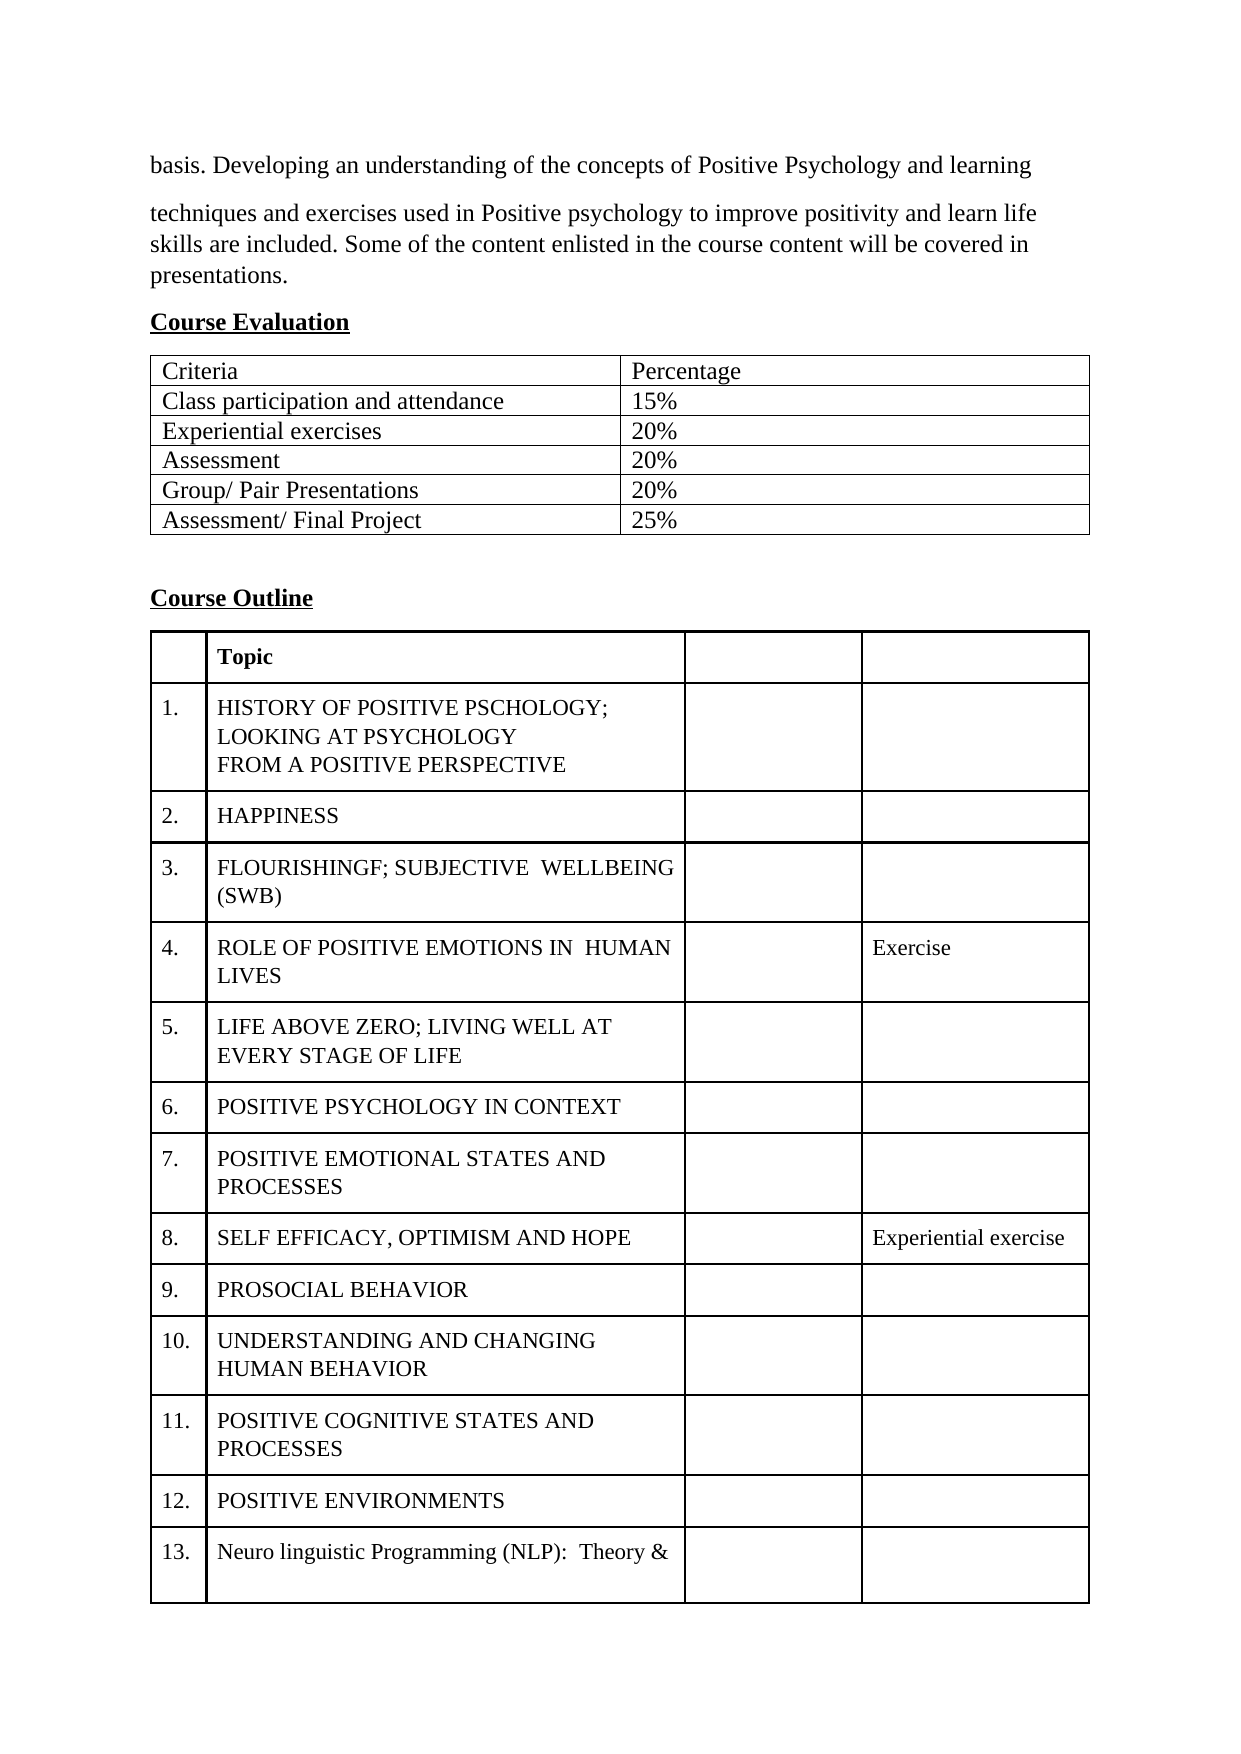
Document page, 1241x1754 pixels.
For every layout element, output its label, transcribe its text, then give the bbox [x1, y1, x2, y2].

table_cell [863, 792, 1088, 841]
table_cell POSITIVE COGNITIVE STATES AND PROCESSES [208, 1396, 684, 1474]
table_cell [863, 1396, 1088, 1474]
table_header [686, 633, 861, 682]
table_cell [208, 1528, 684, 1602]
table_cell [863, 1134, 1088, 1212]
table_cell [686, 1528, 861, 1602]
table_cell [863, 1003, 1088, 1081]
table_cell 20% [621, 475, 1089, 504]
table_cell 12. [152, 1476, 205, 1526]
table_cell 8. [152, 1214, 205, 1263]
table_cell [686, 684, 861, 790]
table_cell [686, 844, 861, 921]
table_cell POSITIVE EMOTIONAL STATES AND PROCESSES [208, 1134, 684, 1212]
table_cell 10. [152, 1317, 205, 1394]
table_cell [863, 844, 1088, 921]
table_cell 20% [621, 416, 1089, 444]
text Course Evaluation [150, 307, 1090, 336]
table_cell [686, 792, 861, 841]
table_cell 7. [152, 1134, 205, 1212]
table_header Criteria [151, 356, 620, 385]
table_cell POSITIVE PSYCHOLOGY IN CONTEXT [208, 1083, 684, 1132]
table_cell Assessment [151, 446, 620, 474]
table_cell [863, 1528, 1088, 1602]
table_cell 3. [152, 844, 205, 921]
table_header [152, 633, 205, 682]
table_cell [686, 923, 861, 1001]
table_cell 5. [152, 1003, 205, 1081]
table_cell [686, 1396, 861, 1474]
table_cell 13. [152, 1528, 205, 1602]
table_cell 20% [621, 446, 1089, 474]
table_cell PROSOCIAL BEHAVIOR [208, 1265, 684, 1314]
table_cell 4. [152, 923, 205, 1001]
table_cell HISTORY OF POSITIVE PSCHOLOGY; LOOKING AT PSYCHOLOGY FROM A POSITIVE PERSPECTIVE [208, 684, 684, 790]
text Course Outline [150, 583, 1090, 611]
table_cell Experiential exercises [151, 416, 620, 444]
table_cell [863, 1083, 1088, 1132]
table_cell [686, 1476, 861, 1526]
table_cell 1. [152, 684, 205, 790]
table_cell UNDERSTANDING AND CHANGING HUMAN BEHAVIOR [208, 1317, 684, 1394]
table_cell Exercise [863, 923, 1088, 1001]
table_header Topic [208, 633, 684, 682]
table_cell [863, 1265, 1088, 1314]
table_cell 15% [621, 386, 1089, 415]
table_cell ROLE OF POSITIVE EMOTIONS IN HUMAN LIVES [208, 923, 684, 1001]
table_cell Class participation and attendance [151, 386, 620, 415]
table_cell [863, 1317, 1088, 1394]
table_cell SELF EFFICACY, OPTIMISM AND HOPE [208, 1214, 684, 1263]
table_cell [686, 1265, 861, 1314]
table_cell [686, 1134, 861, 1212]
table_cell HAPPINESS [208, 792, 684, 841]
text basis. Developing an understanding of the concepts of Positive Psychology and learning [150, 150, 1090, 179]
table_cell 11. [152, 1396, 205, 1474]
table_cell [686, 1003, 861, 1081]
text techniques and exercises used in Positive psychology to improve positivity and learn life skills are included. Some of the content enlisted in the course content will be covered in presentations. [150, 198, 1090, 288]
table_cell [863, 1476, 1088, 1526]
table_cell [686, 1083, 861, 1132]
table_cell [686, 1214, 861, 1263]
table_cell Group/ Pair Presentations [151, 475, 620, 504]
table_cell 9. [152, 1265, 205, 1314]
table_cell [863, 684, 1088, 790]
table_header [863, 633, 1088, 682]
table_cell 6. [152, 1083, 205, 1132]
table_cell Assessment/ Final Project [151, 505, 620, 534]
table_cell LIFE ABOVE ZERO; LIVING WELL AT EVERY STAGE OF LIFE [208, 1003, 684, 1081]
table_cell 2. [152, 792, 205, 841]
table_header Percentage [621, 356, 1089, 385]
table_cell Experiential exercise [863, 1214, 1088, 1263]
table_cell FLOURISHINGF; SUBJECTIVE WELLBEING (SWB) [208, 844, 684, 921]
table_cell POSITIVE ENVIRONMENTS [208, 1476, 684, 1526]
table_cell [686, 1317, 861, 1394]
table_cell 25% [621, 505, 1089, 534]
